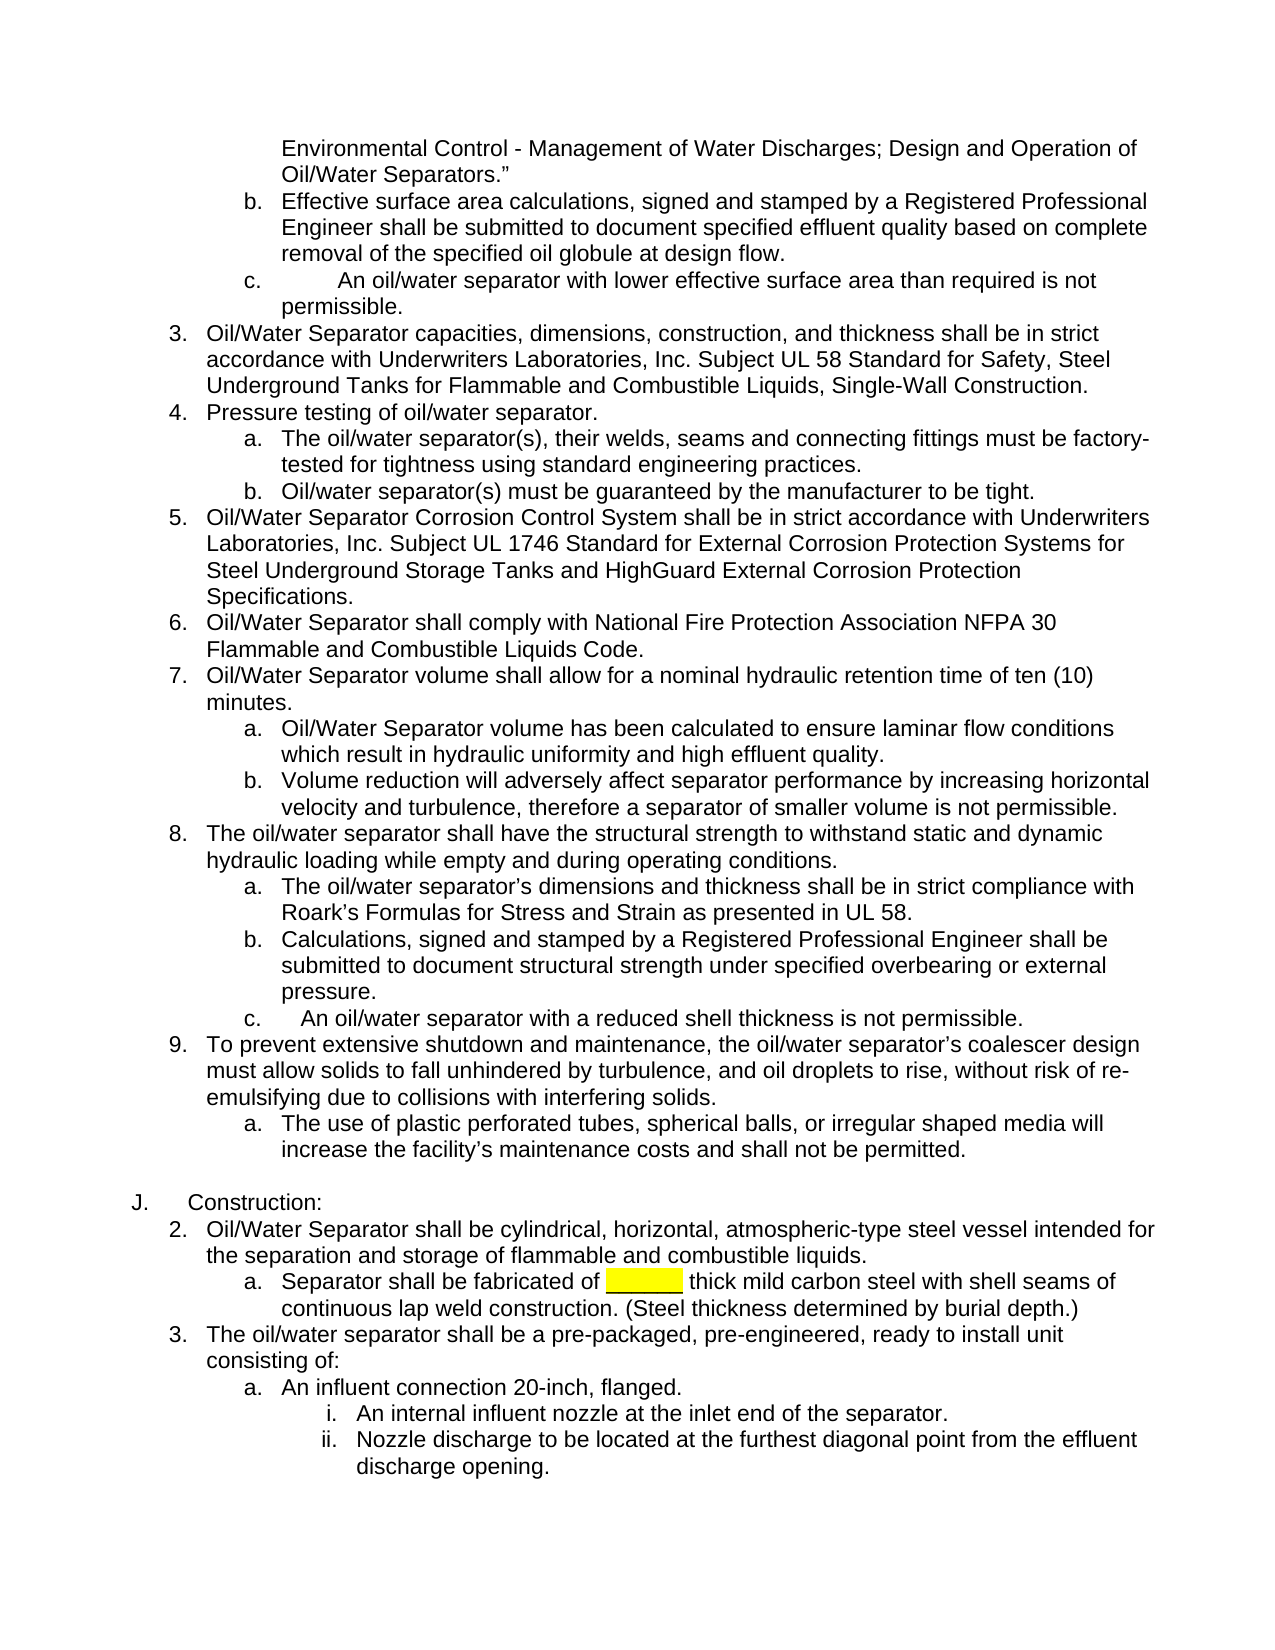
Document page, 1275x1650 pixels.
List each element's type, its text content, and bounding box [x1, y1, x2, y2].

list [244, 135, 1162, 188]
list Volume reduction will adversely affect separator performance by increasing horizontal velocity and turbulence, therefore a separator of smaller volume is not permissible. [244, 767, 1162, 820]
subtitle J. Construction: [131, 1189, 1162, 1216]
list Oil/Water Separator shall be cylindrical, horizontal, atmospheric-type steel vessel intended for the separation and storage of flammable and combustible liquids. [169, 1216, 1162, 1268]
list An oil/water separator with a reduced shell thickness is not permissible. [244, 1005, 1162, 1031]
list The oil/water separator shall have the structural strength to withstand static and dynamic hydraulic loading while empty and during operating conditions. [169, 820, 1162, 873]
list Separator shall be fabricated of ______ thick mild carbon steel with shell seams of continuous lap weld construction. (Steel thickness determined by burial depth.) [244, 1268, 1162, 1321]
list Oil/Water Separator Corrosion Control System shall be in strict accordance with Underwriters Laboratories, Inc. Subject UL 1746 Standard for External Corrosion Protection Systems for Steel Underground Storage Tanks and HighGuard External Corrosion Protection Specifications. [169, 504, 1162, 609]
list The oil/water separator(s), their welds, seams and connecting fittings must be factory-tested for tightness using standard engineering practices. [244, 425, 1162, 478]
list The use of plastic perforated tubes, spherical balls, or irregular shaped media will increase the facility’s maintenance costs and shall not be permitted. [244, 1110, 1162, 1163]
list Pressure testing of oil/water separator. [169, 398, 1162, 425]
list Effective surface area calculations, signed and stamped by a Registered Professional Engineer shall be submitted to document specified effluent quality based on complete removal of the specified oil globule at design flow. [244, 188, 1162, 267]
list Oil/Water Separator shall comply with National Fire Protection Association NFPA 30 Flammable and Combustible Liquids Code. [169, 609, 1162, 662]
list Oil/Water Separator capacities, dimensions, construction, and thickness shall be in strict accordance with Underwriters Laboratories, Inc. Subject UL 58 Standard for Safety, Steel Underground Tanks for Flammable and Combustible Liquids, Single-Wall Construction. [169, 319, 1162, 398]
list Oil/Water Separator volume shall allow for a nominal hydraulic retention time of ten (10) minutes. [169, 662, 1162, 715]
list Nozzle discharge to be located at the furthest diagonal point from the effluent discharge opening. [337, 1426, 1162, 1479]
list The oil/water separator shall be a pre-packaged, pre-engineered, ready to install unit consisting of: [169, 1321, 1162, 1374]
list The oil/water separator’s dimensions and thickness shall be in strict compliance with Roark’s Formulas for Stress and Strain as presented in UL 58. [244, 873, 1162, 926]
list Oil/Water Separator volume has been calculated to ensure laminar flow conditions which result in hydraulic uniformity and high effluent quality. [244, 715, 1162, 767]
list An internal influent nozzle at the inlet end of the separator. [337, 1400, 1162, 1426]
list Oil/water separator(s) must be guaranteed by the manufacturer to be tight. [244, 478, 1162, 504]
list Calculations, signed and stamped by a Registered Professional Engineer shall be submitted to document structural strength under specified overbearing or external pressure. [244, 926, 1162, 1005]
list To prevent extensive shutdown and maintenance, the oil/water separator’s coalescer design must allow solids to fall unhindered by turbulence, and oil droplets to rise, without risk of re-emulsifying due to collisions with interfering solids. [169, 1031, 1162, 1110]
list An influent connection 20-inch, flanged. [244, 1374, 1162, 1400]
list An oil/water separator with lower effective surface area than required is not permissible. [244, 267, 1162, 319]
